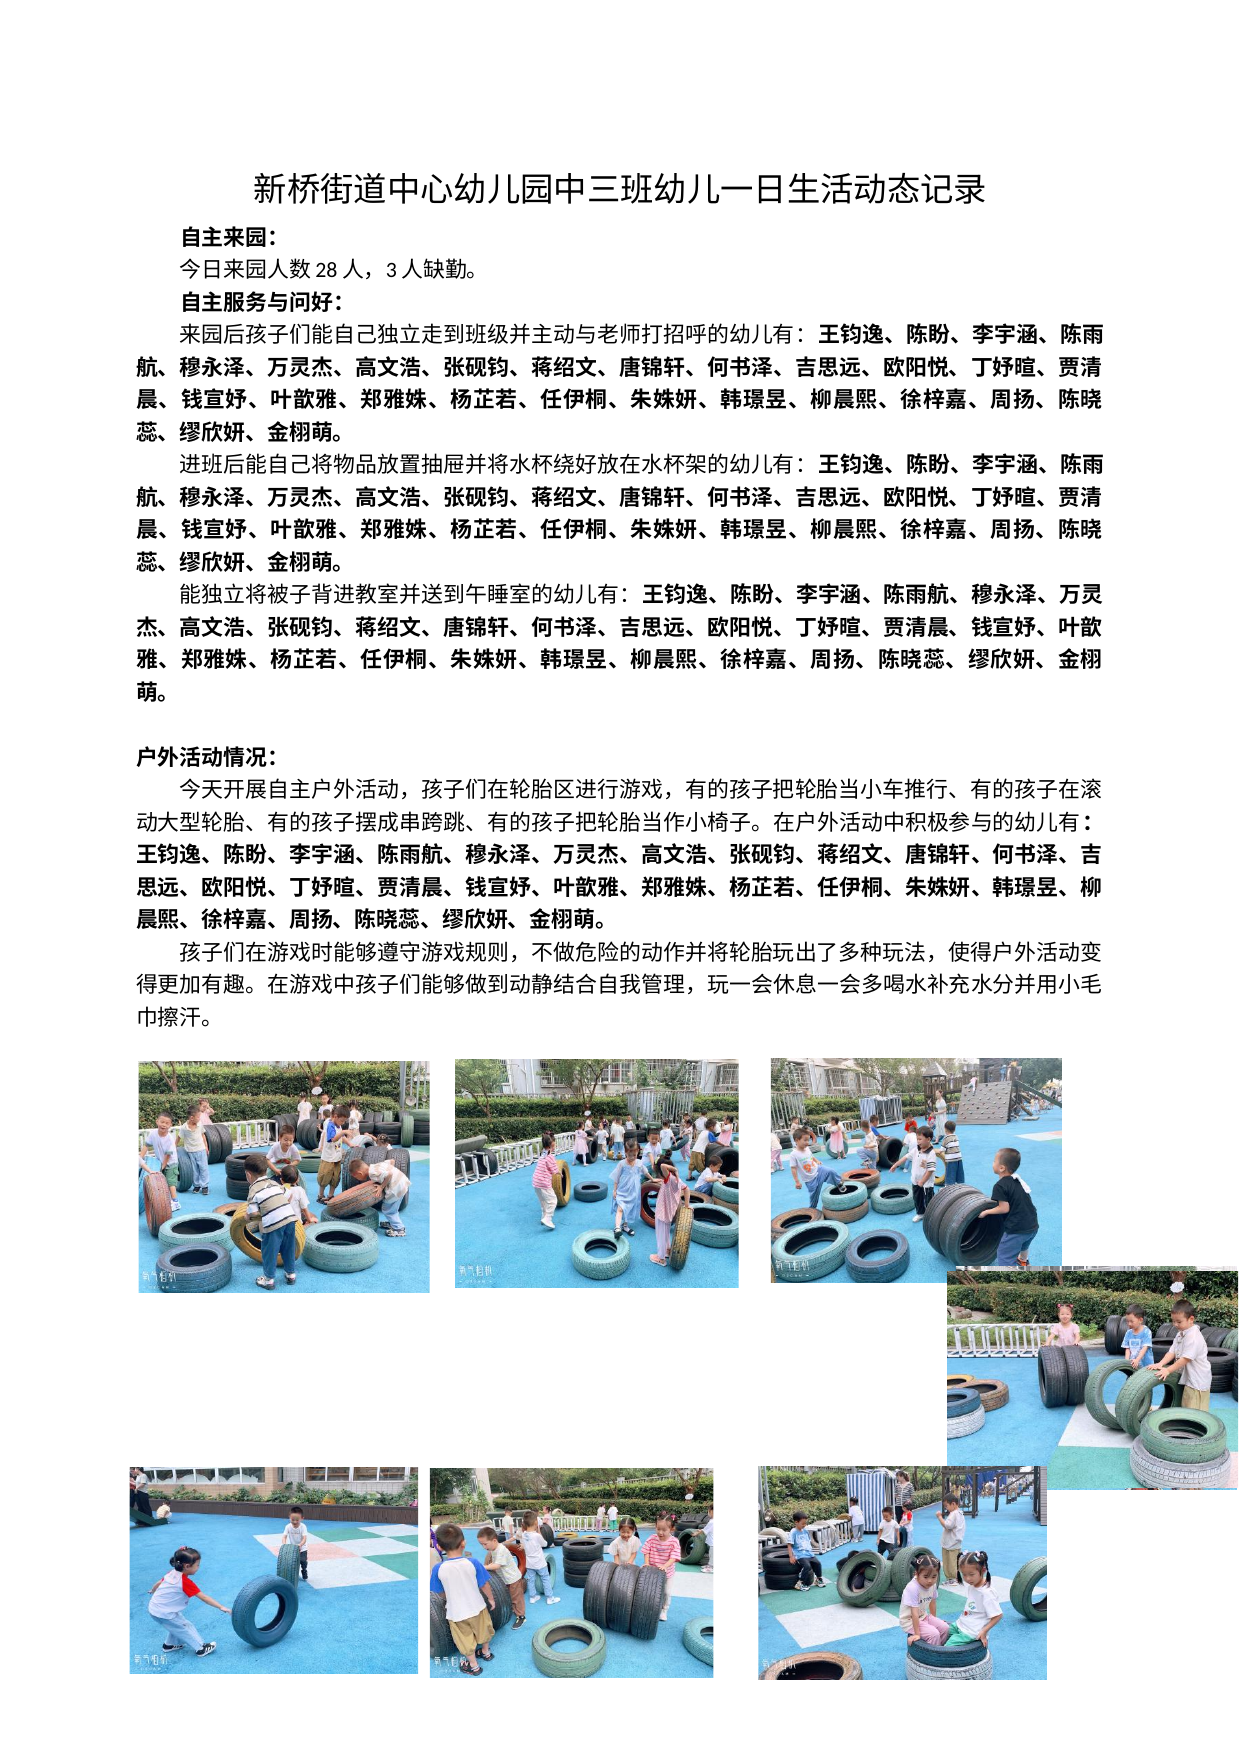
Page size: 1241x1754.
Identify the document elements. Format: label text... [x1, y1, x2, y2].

text 来园后孩子们能自己独立走到班级并主动与老师打招呼的幼儿有：王钧逸、陈盼、李宇涵、陈雨航、穆永泽、万灵杰、高文浩、张砚钧、蒋绍文、唐锦轩、何书泽、吉思远、欧阳悦、丁妤暄、贾清晨、钱宣妤、叶歆雅、郑雅姝、杨芷若、任伊桐、朱姝妍、韩璟昱、柳晨熙、徐梓嘉、周扬、陈晓蕊、缪欣妍、金栩萌。 [136, 317, 1104, 447]
picture [453, 1059, 739, 1287]
text 孩子们在游戏时能够遵守游戏规则，不做危险的动作并将轮胎玩出了多种玩法，使得户外活动变得更加有趣。在游戏中孩子们能够做到动静结合自我管理，玩一会休息一会多喝水补充水分并用小毛巾擦汗。 [136, 934, 1104, 1032]
text 户外活动情况： [136, 739, 1104, 772]
text 自主服务与问好： [136, 284, 1104, 317]
text 自主来园： [136, 219, 1104, 252]
picture [137, 1061, 430, 1292]
text 今日来园人数28人，3人缺勤。 [136, 252, 1104, 284]
text 能独立将被子背进教室并送到午睡室的幼儿有：王钧逸、陈盼、李宇涵、陈雨航、穆永泽、万灵杰、高文浩、张砚钧、蒋绍文、唐锦轩、何书泽、吉思远、欧阳悦、丁妤暄、贾清晨、钱宣妤、叶歆雅、郑雅姝、杨芷若、任伊桐、朱姝妍、韩璟昱、柳晨熙、徐梓嘉、周扬、陈晓蕊、缪欣妍、金栩萌。 [136, 577, 1104, 707]
picture [428, 1468, 714, 1676]
picture [128, 1467, 419, 1673]
text 进班后能自己将物品放置抽屉并将水杯绕好放在水杯架的幼儿有：王钧逸、陈盼、李宇涵、陈雨航、穆永泽、万灵杰、高文浩、张砚钧、蒋绍文、唐锦轩、何书泽、吉思远、欧阳悦、丁妤暄、贾清晨、钱宣妤、叶歆雅、郑雅姝、杨芷若、任伊桐、朱姝妍、韩璟昱、柳晨熙、徐梓嘉、周扬、陈晓蕊、缪欣妍、金栩萌。 [136, 447, 1104, 577]
picture [756, 1058, 1239, 1679]
text 新桥街道中心幼儿园中三班幼儿一日生活动态记录 [136, 154, 1104, 219]
text 今天开展自主户外活动，孩子们在轮胎区进行游戏，有的孩子把轮胎当小车推行、有的孩子在滚动大型轮胎、有的孩子摆成串跨跳、有的孩子把轮胎当作小椅子。在户外活动中积极参与的幼儿有：王钧逸、陈盼、李宇涵、陈雨航、穆永泽、万灵杰、高文浩、张砚钧、蒋绍文、唐锦轩、何书泽、吉思远、欧阳悦、丁妤暄、贾清晨、钱宣妤、叶歆雅、郑雅姝、杨芷若、任伊桐、朱姝妍、韩璟昱、柳晨熙、徐梓嘉、周扬、陈晓蕊、缪欣妍、金栩萌。 [136, 772, 1104, 934]
